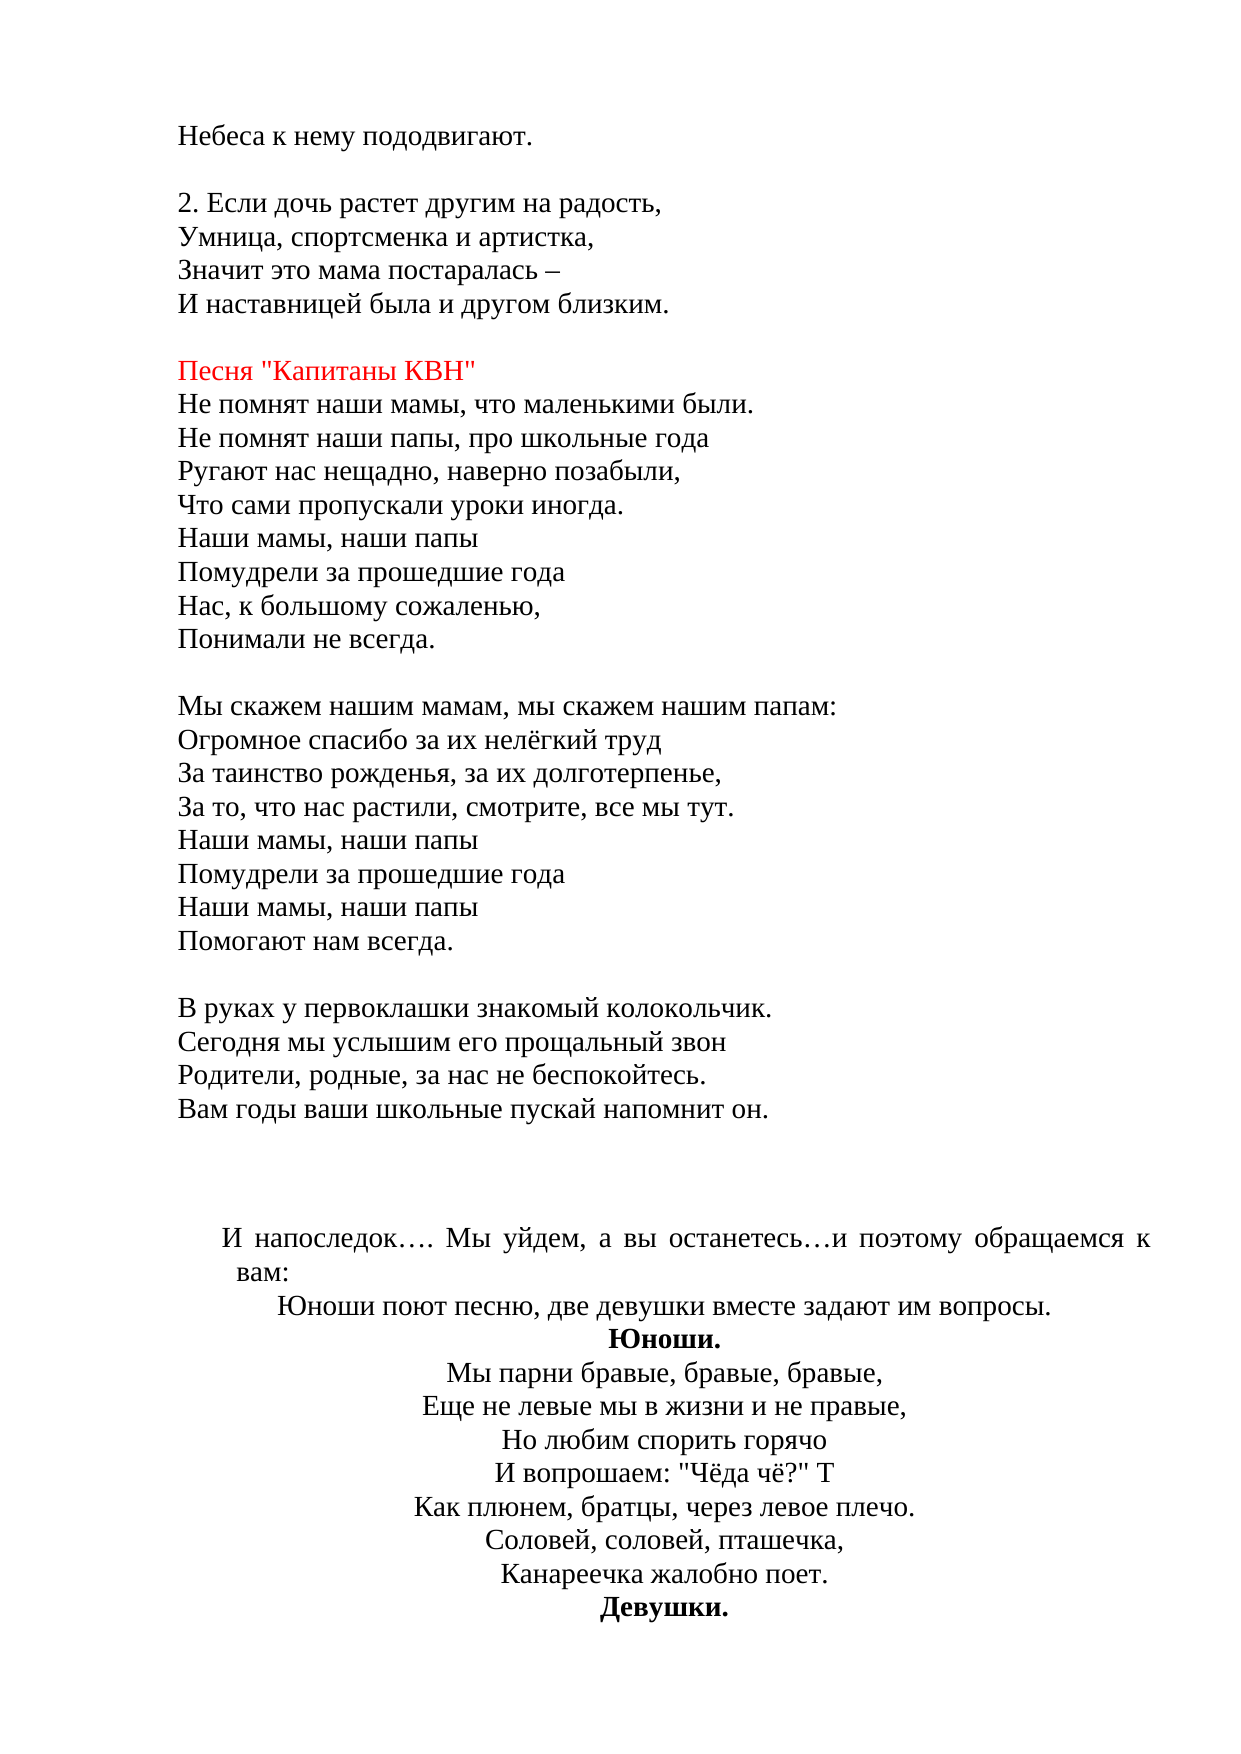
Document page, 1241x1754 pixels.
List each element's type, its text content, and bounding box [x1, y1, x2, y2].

text В руках у первоклашки знакомый колокольчик. [177, 990, 1152, 1024]
text Сегодня мы услышим его прощальный звон [177, 1024, 1152, 1057]
text Что сами пропускали уроки иногда. [177, 487, 1152, 521]
text За то, что нас растили, смотрите, все мы тут. [177, 789, 1152, 822]
text Значит это мама постаралась – [177, 252, 1152, 286]
text Родители, родные, за нас не беспокойтесь. [177, 1057, 1152, 1091]
text Наши мамы, наши папы [177, 889, 1152, 923]
text И напоследок…. Мы уйдем, а вы останетесь…и поэтому обращаемся к вам: [221, 1221, 1152, 1288]
text Ругают нас нещадно, наверно позабыли, [177, 453, 1152, 487]
text Наши мамы, наши папы [177, 822, 1152, 856]
text За таинство рожденья, за их долготерпенье, [177, 755, 1152, 789]
text Вам годы ваши школьные пускай напомнит он. [177, 1091, 1152, 1124]
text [177, 1288, 1152, 1623]
text Песня "Капитаны КВН" [177, 353, 1152, 386]
text Понимали не всегда. [177, 621, 1152, 655]
text Не помнят наши папы, про школьные года [177, 420, 1152, 453]
text И наставницей была и другом близким. [177, 286, 1152, 319]
text Мы скажем нашим мамам, мы скажем нашим папам: [177, 688, 1152, 722]
text Помудрели за прошедшие года [177, 856, 1152, 889]
text Помудрели за прошедшие года [177, 554, 1152, 588]
text Помогают нам всегда. [177, 923, 1152, 957]
text Не помнят наши мамы, что маленькими были. [177, 386, 1152, 420]
text Огромное спасибо за их нелёгкий труд [177, 722, 1152, 755]
text Небеса к нему пододвигают. [177, 118, 1152, 152]
text Нас, к большому сожаленью, [177, 588, 1152, 621]
text 2. Если дочь растет другим на радость, [177, 185, 1152, 219]
text Умница, спортсменка и артистка, [177, 219, 1152, 252]
text Наши мамы, наши папы [177, 521, 1152, 554]
